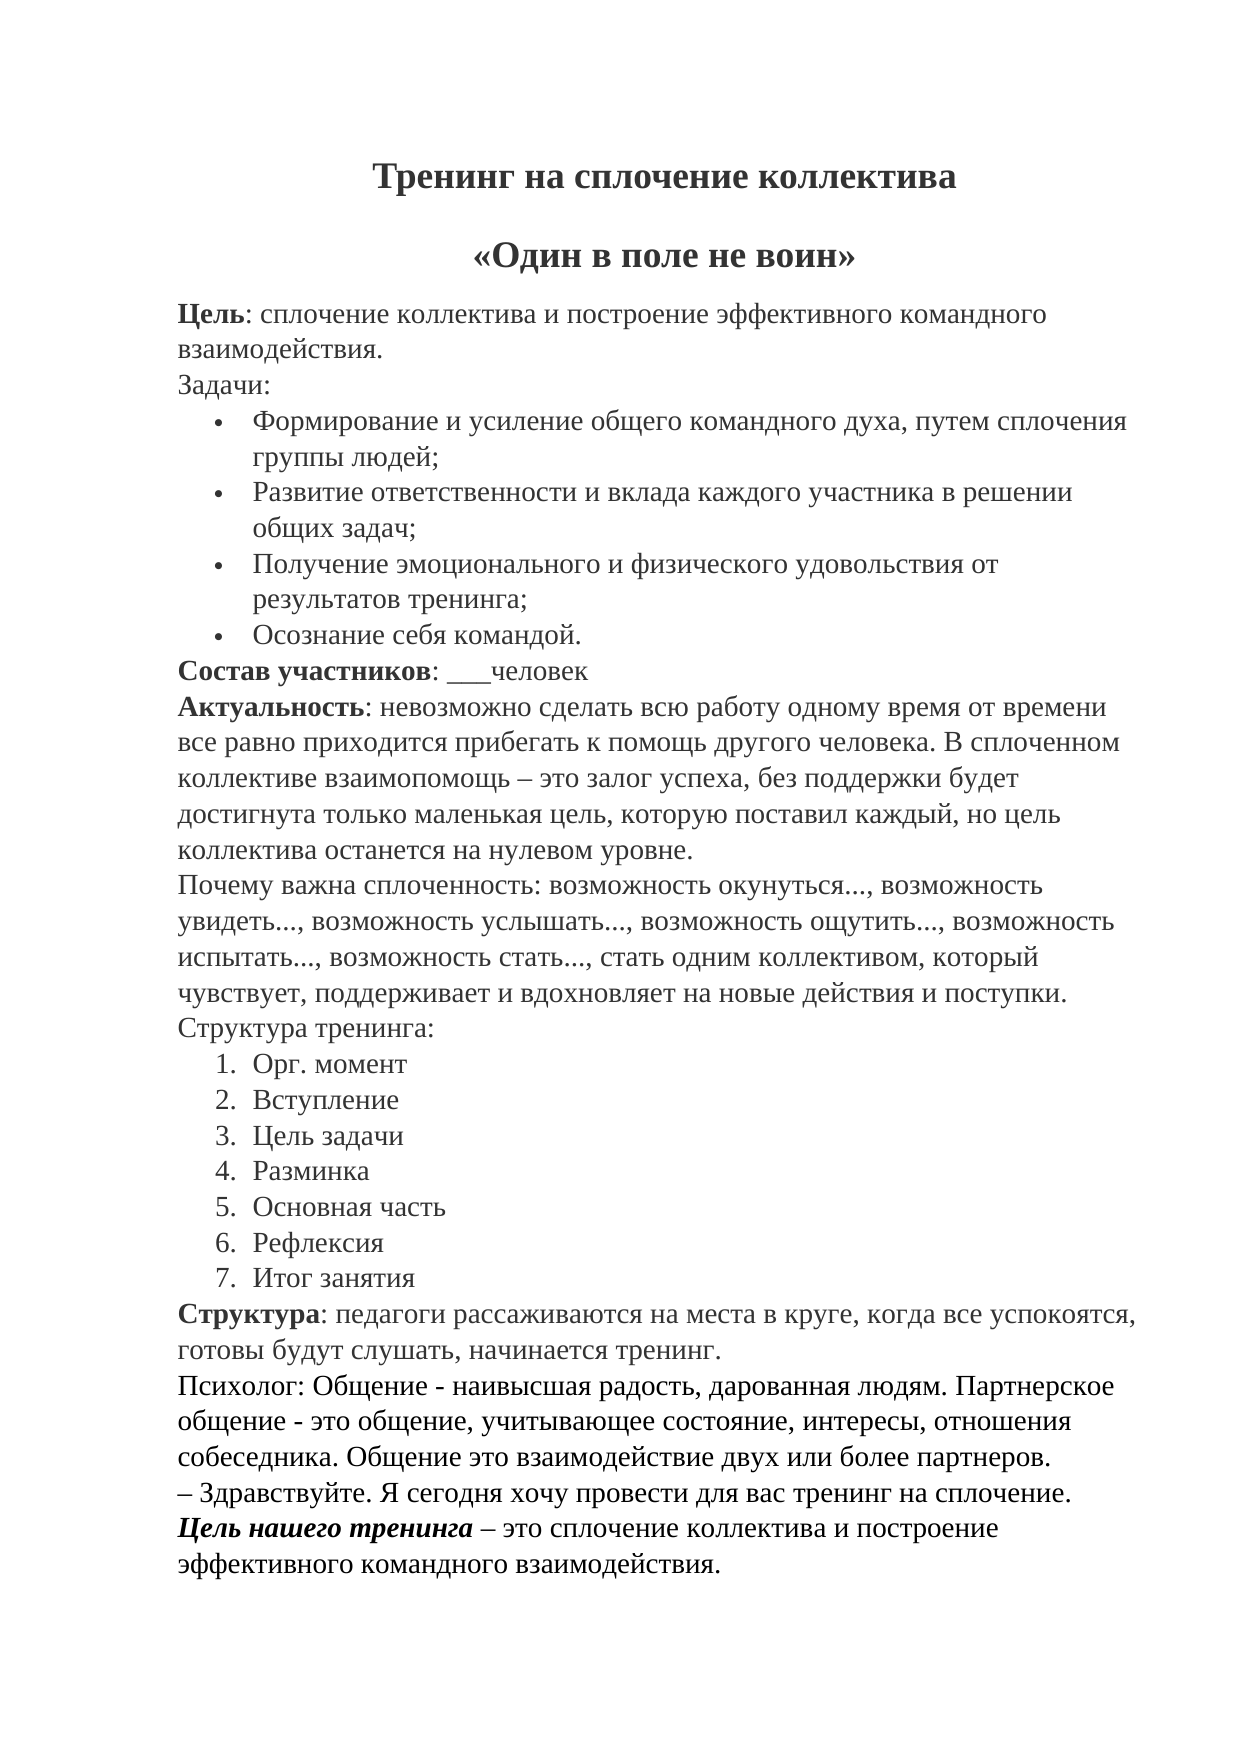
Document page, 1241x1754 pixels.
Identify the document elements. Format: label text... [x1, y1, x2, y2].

list Вступление [215, 1080, 1152, 1115]
text – Здравствуйте. Я сегодня хочу провести для вас тренинг на сплочение. [177, 1473, 1152, 1508]
text Почему важна сплоченность: возможность окунуться..., возможность увидеть..., возможность услышать..., возможность ощутить..., возможность испытать..., возможность стать..., стать одним коллективом, который чувствует, поддерживает и вдохновляет на новые действия и поступки. [177, 865, 1152, 1008]
text Актуальность: невозможно сделать всю работу одному время от времени все равно приходится прибегать к помощь другого человека. В сплоченном коллективе взаимопомощь – это залог успеха, без поддержки будет достигнута только маленькая цель, которую поставил каждый, но цель коллектива останется на нулевом уровне. [177, 687, 1152, 865]
list Орг. момент [215, 1044, 1152, 1080]
text Состав участников: ___человек [177, 651, 1152, 687]
list Рефлексия [215, 1223, 1152, 1258]
list Получение эмоционального и физического удовольствия от результатов тренинга; [215, 544, 1152, 615]
subtitle «Один в поле не воин» [177, 233, 1152, 276]
list Основная часть [215, 1187, 1152, 1223]
text Цель: сплочение коллектива и построение эффективного командного взаимодействия. [177, 294, 1152, 365]
list Развитие ответственности и вклада каждого участника в решении общих задач; [215, 472, 1152, 544]
list Осознание себя командой. [215, 615, 1152, 651]
list Цель задачи [215, 1115, 1152, 1151]
text Психолог: Общение - наивысшая радость, дарованная людям. Партнерское общение - это общение, учитывающее состояние, интересы, отношения собеседника. Общение это взаимодействие двух или более партнеров. [177, 1366, 1152, 1473]
subtitle Тренинг на сплочение коллектива [177, 154, 1152, 197]
text Структура тренинга: [177, 1008, 1152, 1044]
list Итог занятия [215, 1258, 1152, 1294]
list Формирование и усиление общего командного духа, путем сплочения группы людей; [215, 401, 1152, 472]
list Разминка [215, 1151, 1152, 1187]
text Задачи: [177, 365, 1152, 401]
text Цель нашего тренинга – это сплочение коллектива и построение эффективного командного взаимодействия. [177, 1508, 1152, 1580]
text Структура: педагоги рассаживаются на места в круге, когда все успокоятся, готовы будут слушать, начинается тренинг. [177, 1294, 1152, 1366]
